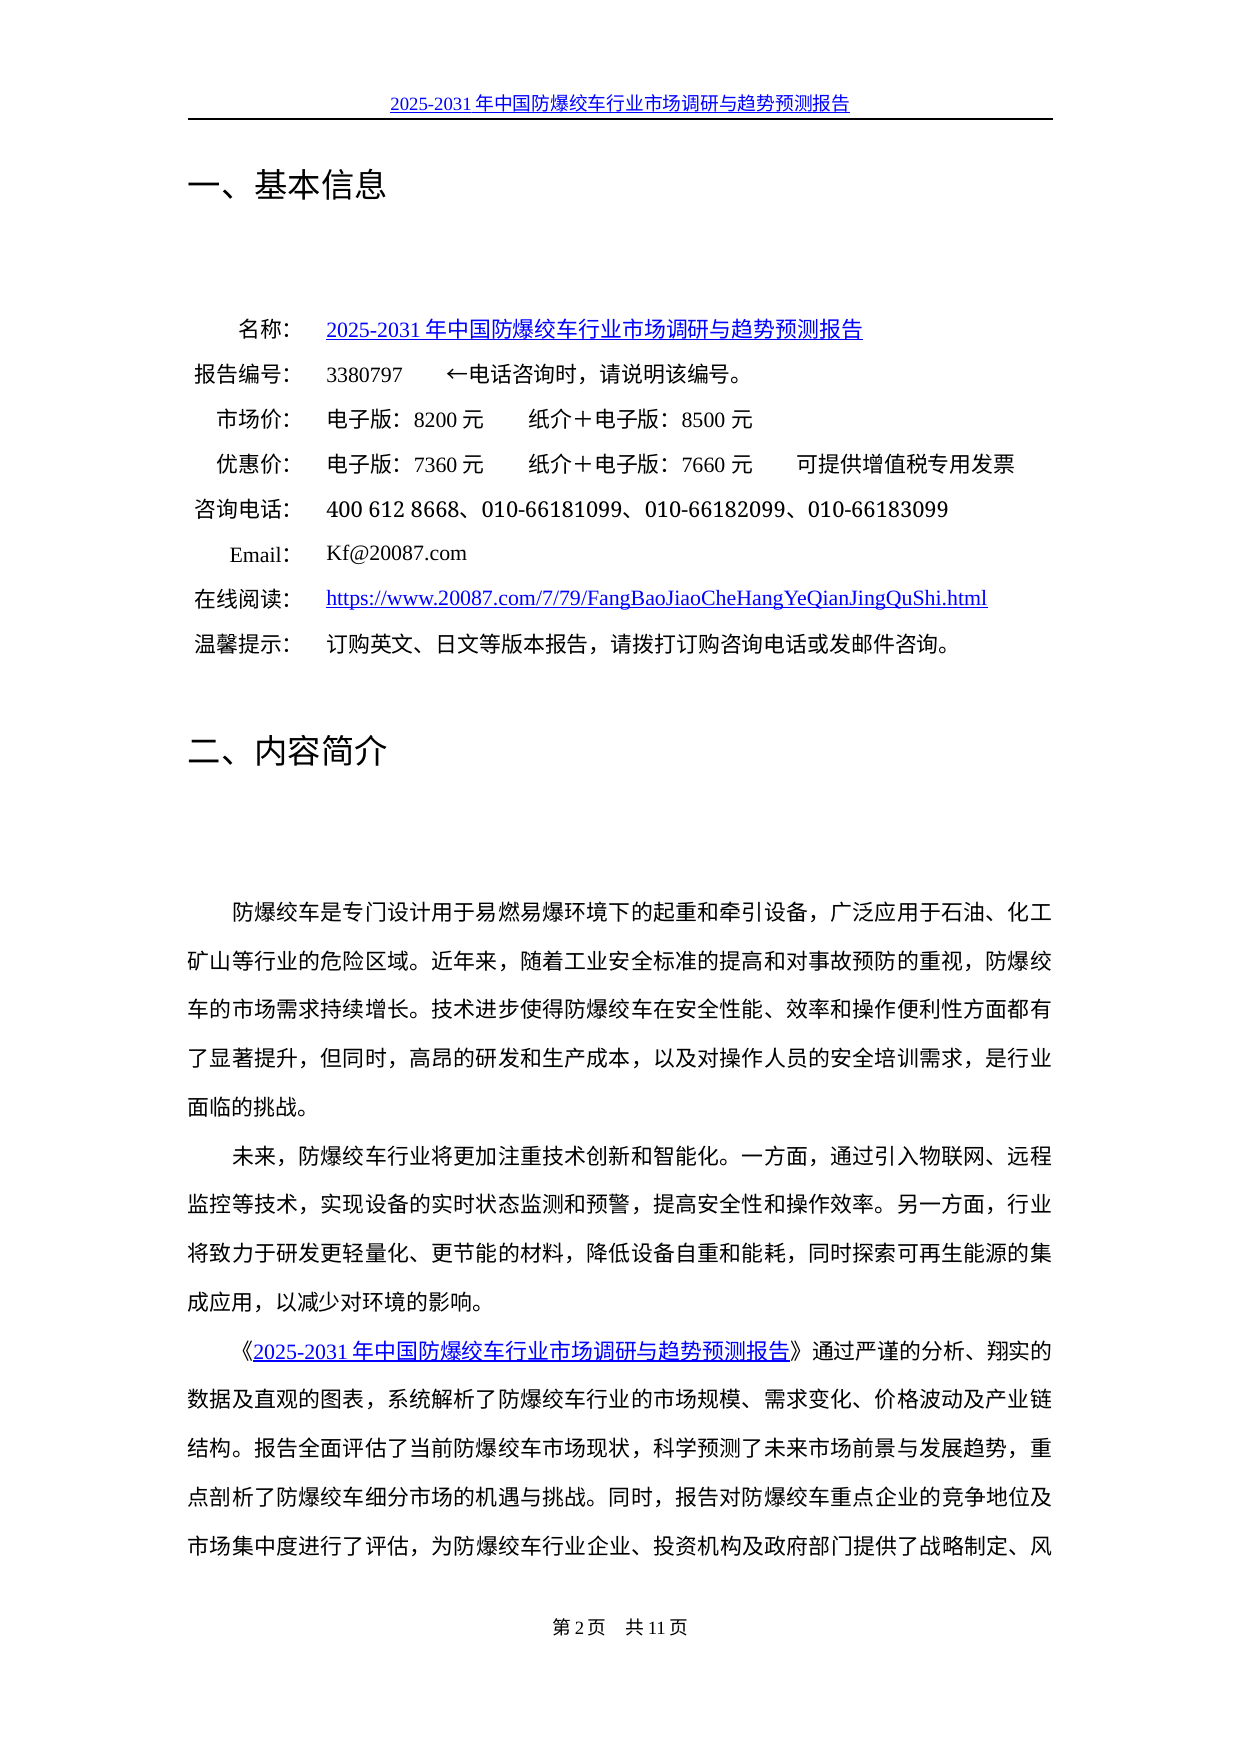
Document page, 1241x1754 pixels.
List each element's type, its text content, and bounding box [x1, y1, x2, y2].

table_cell 市场价： [167, 402, 315, 447]
table_cell Email： [167, 537, 315, 582]
table_cell 电子版：7360 元 纸介＋电子版：7660 元 可提供增值税专用发票 [315, 447, 1073, 492]
table_cell 电子版：8200 元 纸介＋电子版：8500 元 [315, 402, 1073, 447]
table_header 2025-2031年中国防爆绞车行业市场调研与趋势预测报告 [315, 312, 1073, 357]
title 二、内容简介 [187, 717, 1053, 782]
table_cell 优惠价： [167, 447, 315, 492]
table_cell 温馨提示： [167, 627, 315, 672]
table_cell 订购英文、日文等版本报告，请拨打订购咨询电话或发邮件咨询。 [315, 627, 1073, 672]
title 一、基本信息 [187, 150, 1053, 215]
table_cell 400 612 8668、010-66181099、010-66182099、010-66183099 [315, 492, 1073, 537]
table_cell Kf@20087.com [315, 537, 1073, 582]
table_cell 3380797 ←电话咨询时，请说明该编号。 [315, 357, 1073, 402]
table_header 名称： [167, 312, 315, 357]
table_cell 咨询电话： [167, 492, 315, 537]
table_cell 在线阅读： [167, 582, 315, 627]
table_cell 报告编号： [167, 357, 315, 402]
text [187, 894, 1053, 1561]
table_cell [315, 582, 1073, 627]
